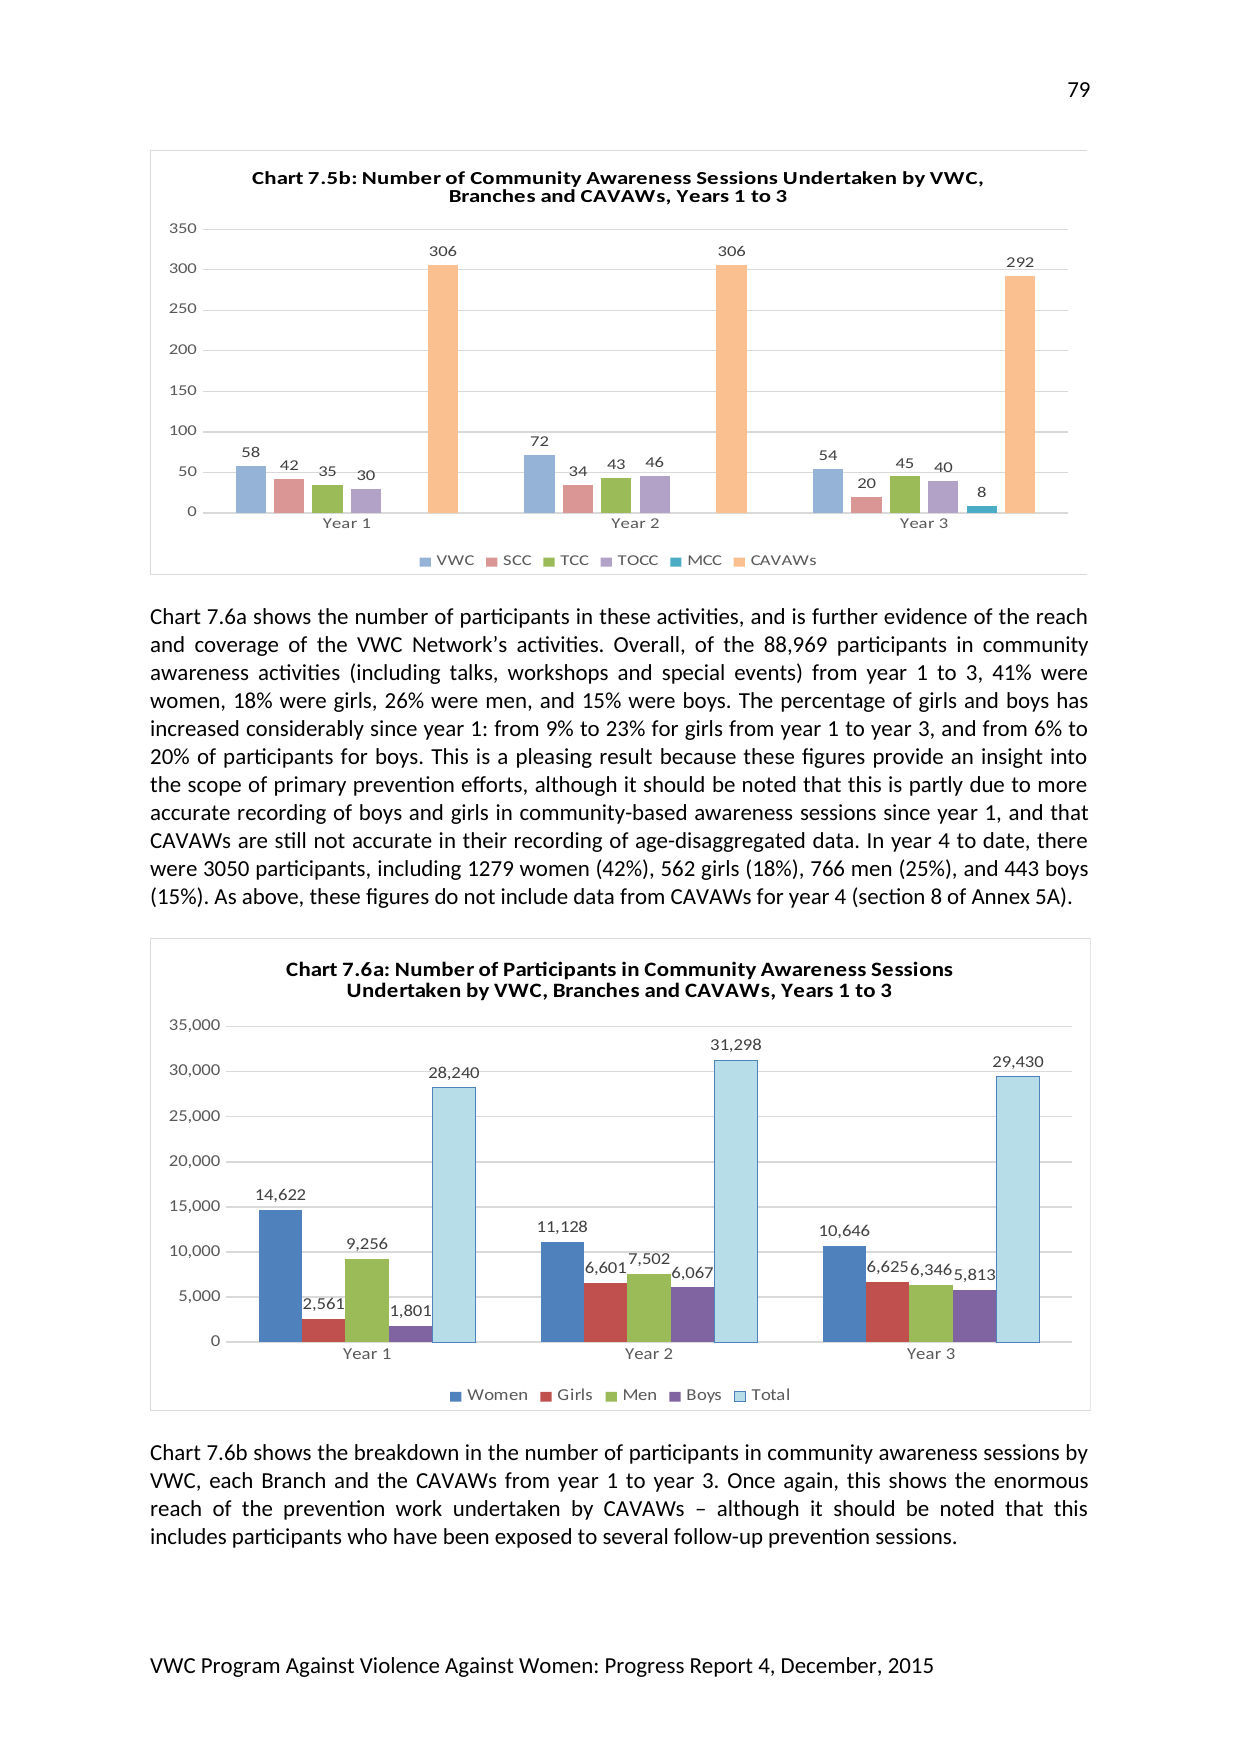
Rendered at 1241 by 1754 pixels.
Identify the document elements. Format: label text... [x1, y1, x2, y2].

text Chart 7.6a shows the number of participants in these activities, and is further evidence of the reach and coverage of the VWC Network’s activities. Overall, of the 88,969 participants in community awareness activities (including talks, workshops and special events) from year 1 to 3, 41% were women, 18% were girls, 26% were men, and 15% were boys. The percentage of girls and boys has increased considerably since year 1: from 9% to 23% for girls from year 1 to year 3, and from 6% to 20% of participants for boys. This is a pleasing result because these figures provide an insight into the scope of primary prevention efforts, although it should be noted that this is partly due to more accurate recording of boys and girls in community-based awareness sessions since year 1, and that CAVAWs are still not accurate in their recording of age-disaggregated data. In year 4 to date, there were 3050 participants, including 1279 women (42%), 562 girls (18%), 766 men (25%), and 443 boys (15%). As above, these figures do not include data from CAVAWs for year 4 (section 8 of Annex 5A). [150, 602, 1090, 911]
text Chart 7.6b shows the breakdown in the number of participants in community awareness sessions by VWC, each Branch and the CAVAWs from year 1 to year 3. Once again, this shows the enormous reach of the prevention work undertaken by CAVAWs – although it should be noted that this includes participants who have been exposed to several follow-up prevention sessions. [150, 1438, 1090, 1550]
